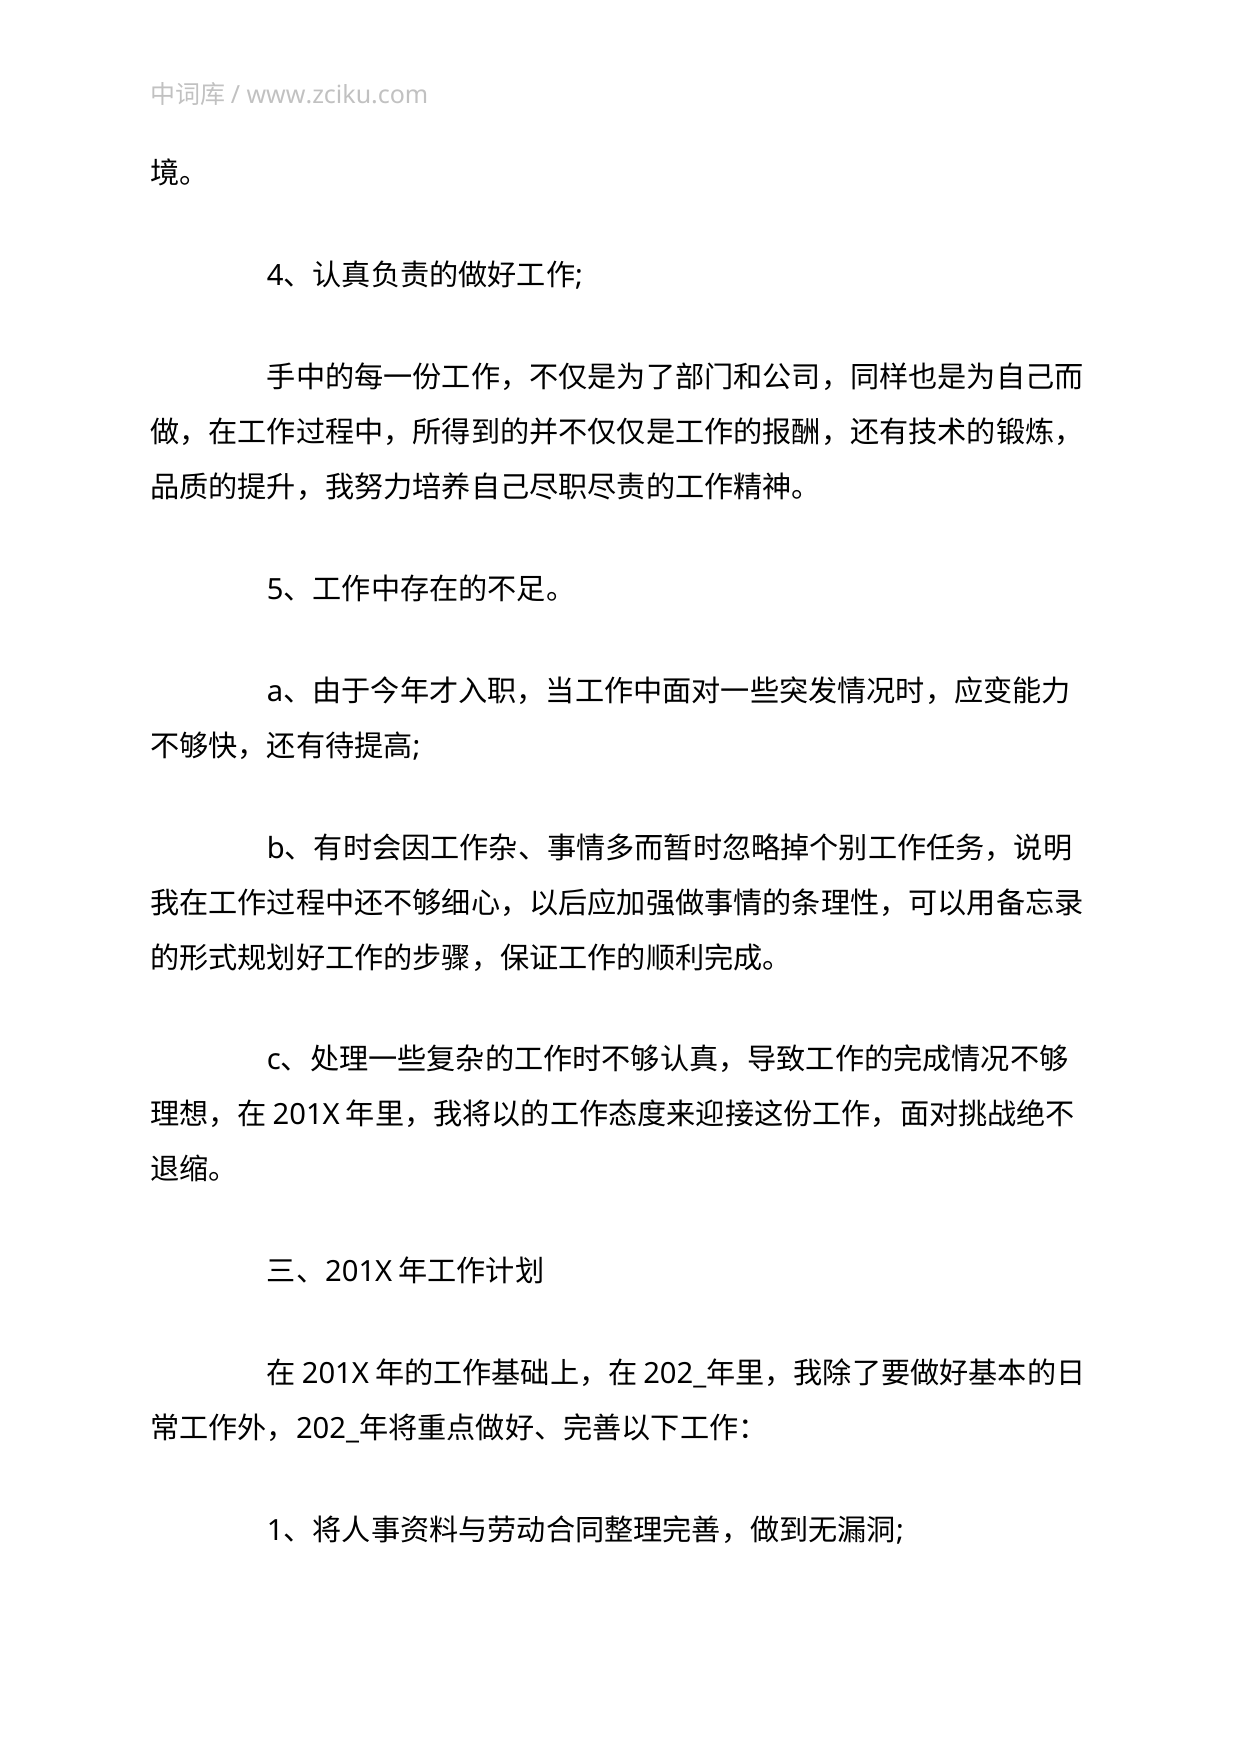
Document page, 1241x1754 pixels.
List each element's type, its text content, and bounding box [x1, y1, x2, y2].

text 5、工作中存在的不足。 [150, 565, 1090, 608]
text a、由于今年才入职，当工作中面对一些突发情况时，应变能力不够快，还有待提高; [150, 667, 1090, 765]
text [150, 150, 1090, 192]
text 1、将人事资料与劳动合同整理完善，做到无漏洞; [150, 1507, 1090, 1549]
text 手中的每一份工作，不仅是为了部门和公司，同样也是为自己而做，在工作过程中，所得到的并不仅仅是工作的报酬，还有技术的锻炼，品质的提升，我努力培养自己尽职尽责的工作精神。 [150, 354, 1090, 506]
text 在201X年的工作基础上，在202_年里，我除了要做好基本的日常工作外，202_年将重点做好、完善以下工作： [150, 1350, 1090, 1447]
text b、有时会因工作杂、事情多而暂时忽略掉个别工作任务，说明我在工作过程中还不够细心，以后应加强做事情的条理性，可以用备忘录的形式规划好工作的步骤，保证工作的顺利完成。 [150, 824, 1090, 976]
text 三、201X年工作计划 [150, 1248, 1090, 1290]
text 4、认真负责的做好工作; [150, 252, 1090, 294]
text c、处理一些复杂的工作时不够认真，导致工作的完成情况不够理想，在201X年里，我将以的工作态度来迎接这份工作，面对挑战绝不退缩。 [150, 1036, 1090, 1188]
